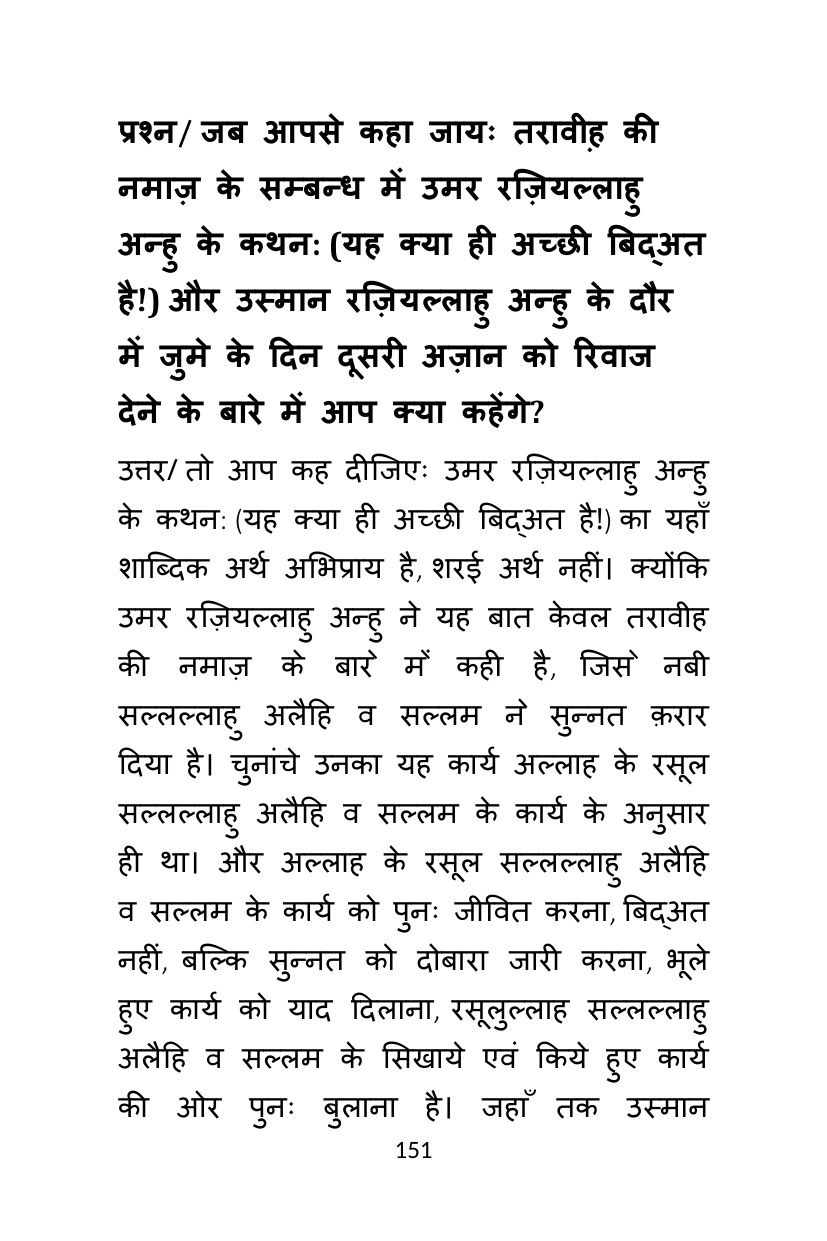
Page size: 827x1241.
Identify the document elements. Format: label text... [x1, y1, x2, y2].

subtitle प्रश्न/ जब आपसे कहा जायः तरावीह़ की नमाज़ के सम्बन्ध में उमर रज़ियल्लाहु अन्हु के कथन: (यह क्या ही अच्छी बिद्अत है!) और उस्मान रज़ियल्लाहु अन्हु के दौर में जुमे के दिन दूसरी अज़ान को रिवाज देने के बारे में आप क्या कहेंगे? [118, 102, 709, 438]
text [118, 444, 709, 1130]
